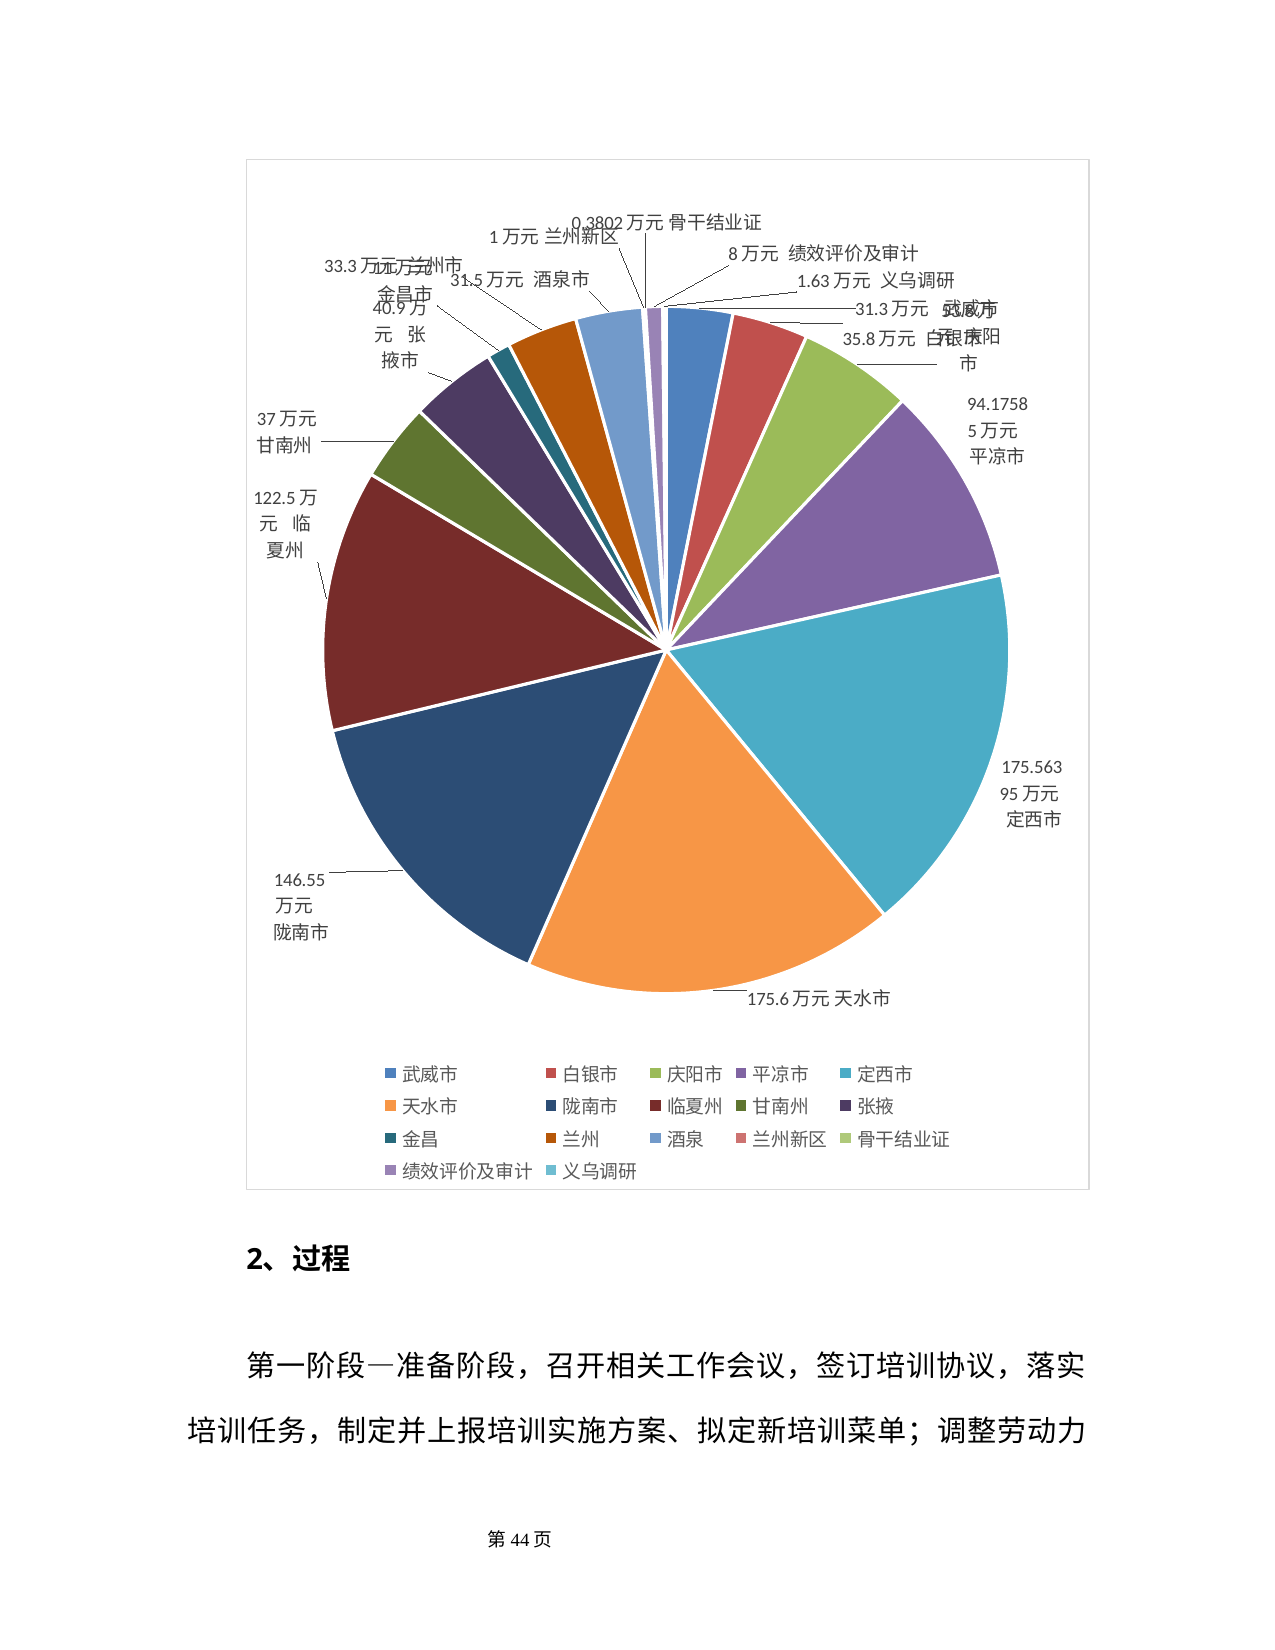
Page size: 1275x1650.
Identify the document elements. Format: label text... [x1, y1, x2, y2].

list 过程 [187, 1224, 1087, 1289]
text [187, 1331, 1087, 1461]
